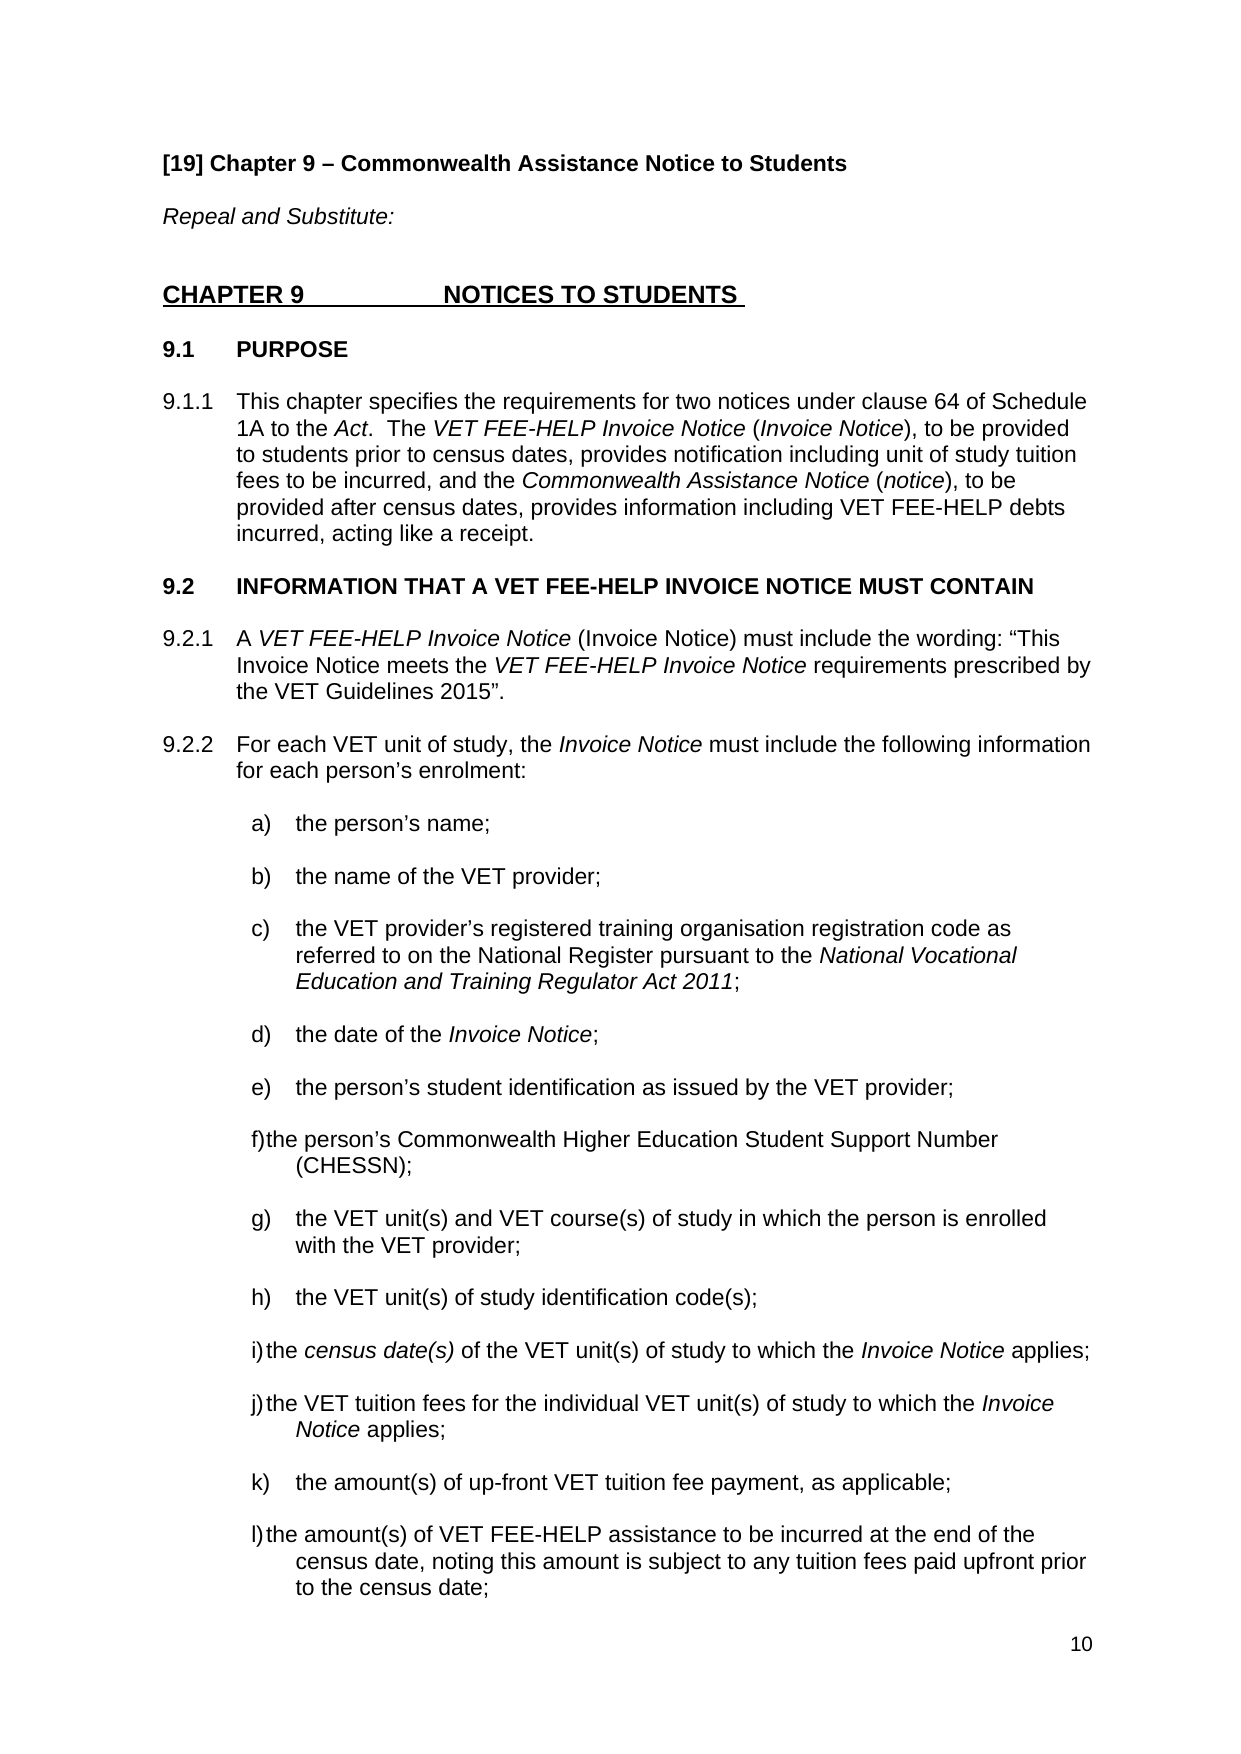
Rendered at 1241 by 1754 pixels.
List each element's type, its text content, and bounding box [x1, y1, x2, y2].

list the VET unit(s) of study identification code(s); [251, 1284, 1093, 1311]
list the VET tuition fees for the individual VET unit(s) of study to which the Invoice Notice applies; [251, 1390, 1093, 1442]
list the VET provider’s registered training organisation registration code as referred to on the National Register pursuant to the National Vocational Education and Training Regulator Act 2011; [251, 915, 1093, 994]
list the person’s student identification as issued by the VET provider; [251, 1073, 1093, 1100]
text CHAPTER 9 NOTICES TO STUDENTS [162, 280, 1093, 309]
text 9.2.1 A VET FEE-HELP Invoice Notice (Invoice Notice) must include the wording: “This Invoice Notice meets the VET FEE-HELP Invoice Notice requirements prescribed by the VET Guidelines 2015”. [162, 625, 1093, 704]
text [19] Chapter 9 – Commonwealth Assistance Notice to Students [162, 150, 1093, 176]
list the name of the VET provider; [251, 863, 1093, 889]
list the person’s name; [251, 810, 1093, 836]
text Repeal and Substitute: [162, 203, 1093, 229]
list the person’s Commonwealth Higher Education Student Support Number (CHESSN); [251, 1126, 1093, 1179]
text 9.1 PURPOSE [162, 336, 1093, 362]
text 9.2.2 For each VET unit of study, the Invoice Notice must include the following information for each person’s enrolment: [162, 731, 1093, 783]
text 9.1.1 This chapter specifies the requirements for two notices under clause 64 of Schedule 1A to the Act. The VET FEE-HELP Invoice Notice (Invoice Notice), to be provided to students prior to census dates, provides notification including unit of study tuition fees to be incurred, and the Commonwealth Assistance Notice (notice), to be provided after census dates, provides information including VET FEE-HELP debts incurred, acting like a receipt. [162, 388, 1093, 546]
list the VET unit(s) and VET course(s) of study in which the person is enrolled with the VET provider; [251, 1205, 1093, 1258]
list the amount(s) of up-front VET tuition fee payment, as applicable; [251, 1469, 1093, 1495]
list the amount(s) of VET FEE-HELP assistance to be incurred at the end of the census date, noting this amount is subject to any tuition fees paid upfront prior to the census date; [251, 1521, 1093, 1601]
list the census date(s) of the VET unit(s) of study to which the Invoice Notice applies; [251, 1337, 1093, 1363]
list the date of the Invoice Notice; [251, 1021, 1093, 1047]
text 9.2 INFORMATION THAT A VET FEE-HELP INVOICE NOTICE MUST CONTAIN [162, 573, 1093, 599]
